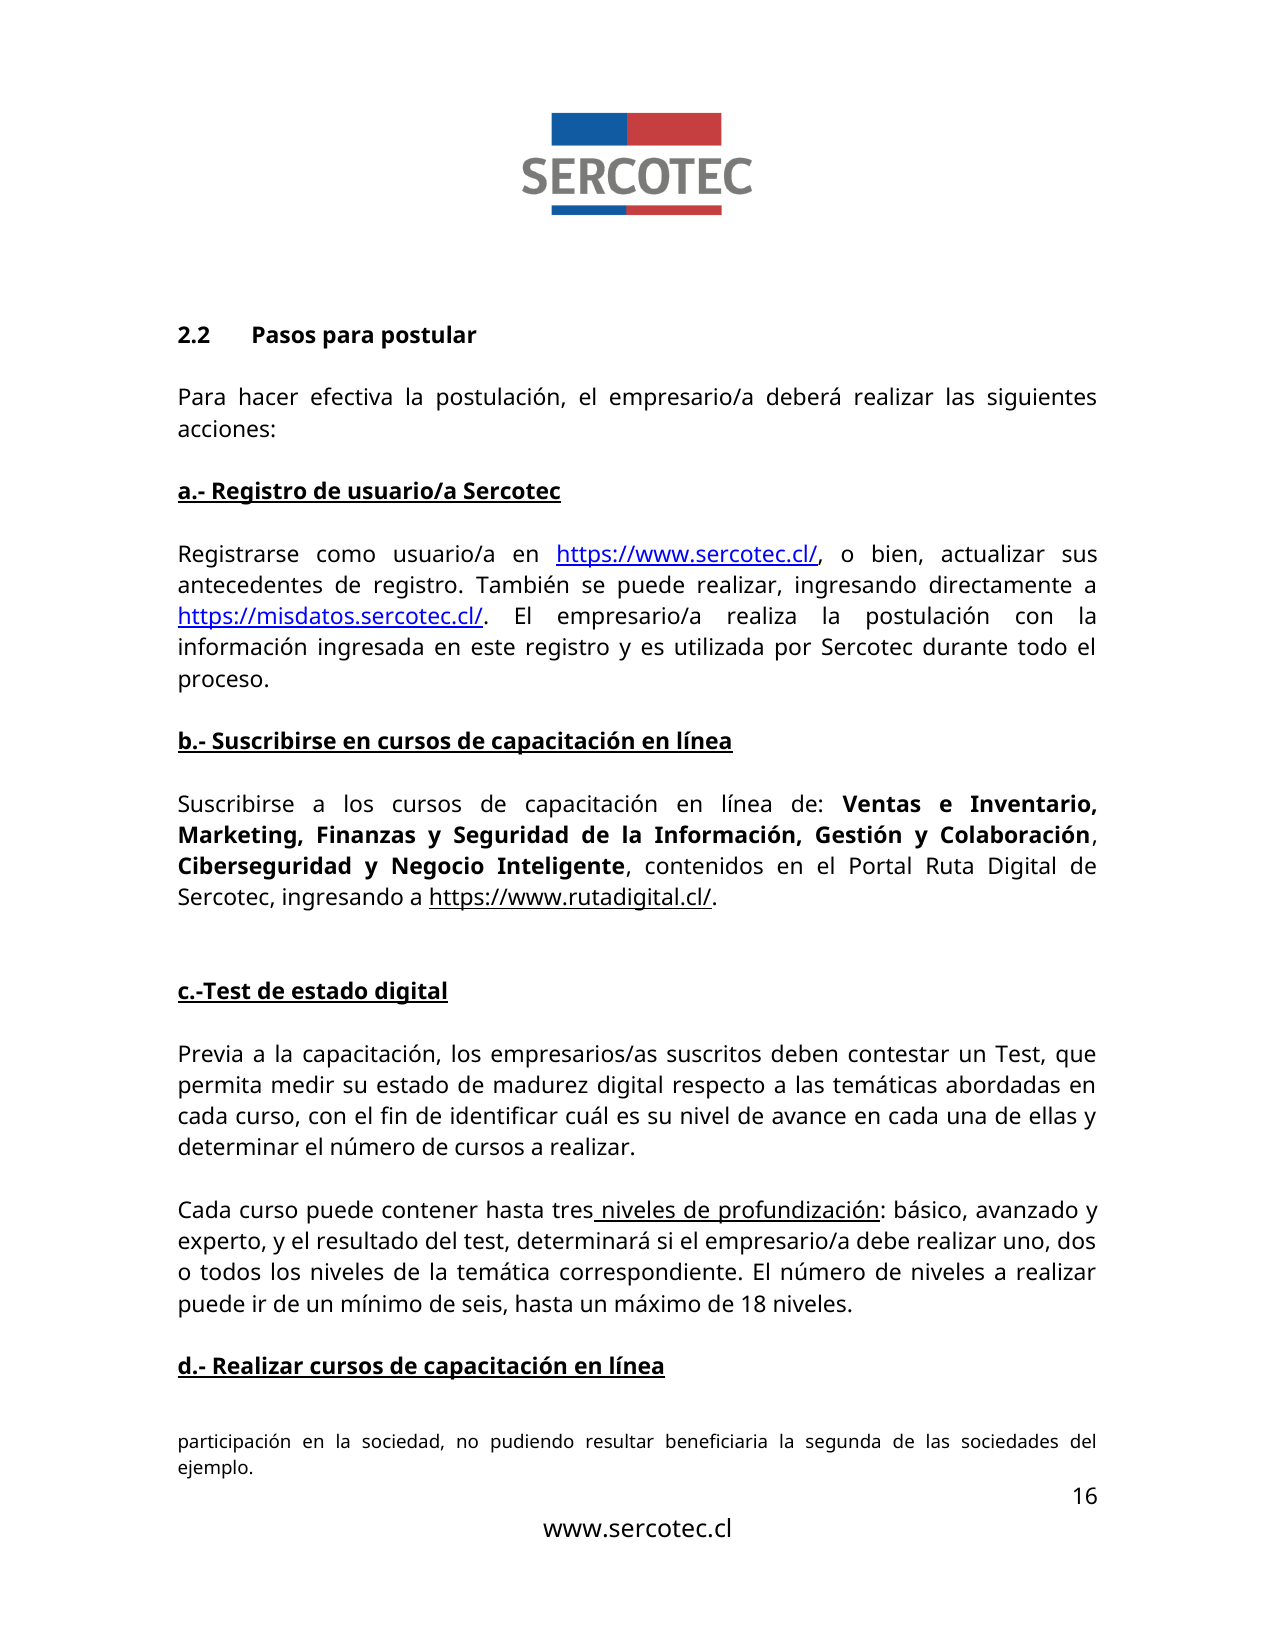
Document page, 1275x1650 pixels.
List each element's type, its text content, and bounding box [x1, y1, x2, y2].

list d.- Realizar cursos de capacitación en línea [177, 1350, 1098, 1381]
text 2.2 Pasos para postular [177, 319, 1098, 350]
text a.- Registro de usuario/a Sercotec [177, 475, 1098, 506]
text Registrarse como usuario/a en https://www.sercotec.cl/, o bien, actualizar sus antecedentes de registro. También se puede realizar, ingresando directamente a https://misdatos.sercotec.cl/. El empresario/a realiza la postulación con la información ingresada en este registro y es utilizada por Sercotec durante todo el proceso. [177, 537, 1098, 694]
text Suscribirse a los cursos de capacitación en línea de: Ventas e Inventario, Marketing, Finanzas y Seguridad de la Información, Gestión y Colaboración, Ciberseguridad y Negocio Inteligente, contenidos en el Portal Ruta Digital de Sercotec, ingresando a https://www.rutadigital.cl/. [177, 787, 1098, 912]
text Para hacer efectiva la postulación, el empresario/a deberá realizar las siguientes acciones: [177, 381, 1098, 444]
text Cada curso puede contener hasta tres niveles de profundización: básico, avanzado y experto, y el resultado del test, determinará si el empresario/a debe realizar uno, dos o todos los niveles de la temática correspondiente. El número de niveles a realizar puede ir de un mínimo de seis, hasta un máximo de 18 niveles. [177, 1194, 1098, 1319]
text c.-Test de estado digital [177, 975, 1098, 1006]
text Previa a la capacitación, los empresarios/as suscritos deben contestar un Test, que permita medir su estado de madurez digital respecto a las temáticas abordadas en cada curso, con el fin de identificar cuál es su nivel de avance en cada una de ellas y determinar el número de cursos a realizar. [177, 1037, 1098, 1162]
picture [512, 105, 763, 225]
text b.- Suscribirse en cursos de capacitación en línea [177, 725, 1098, 756]
